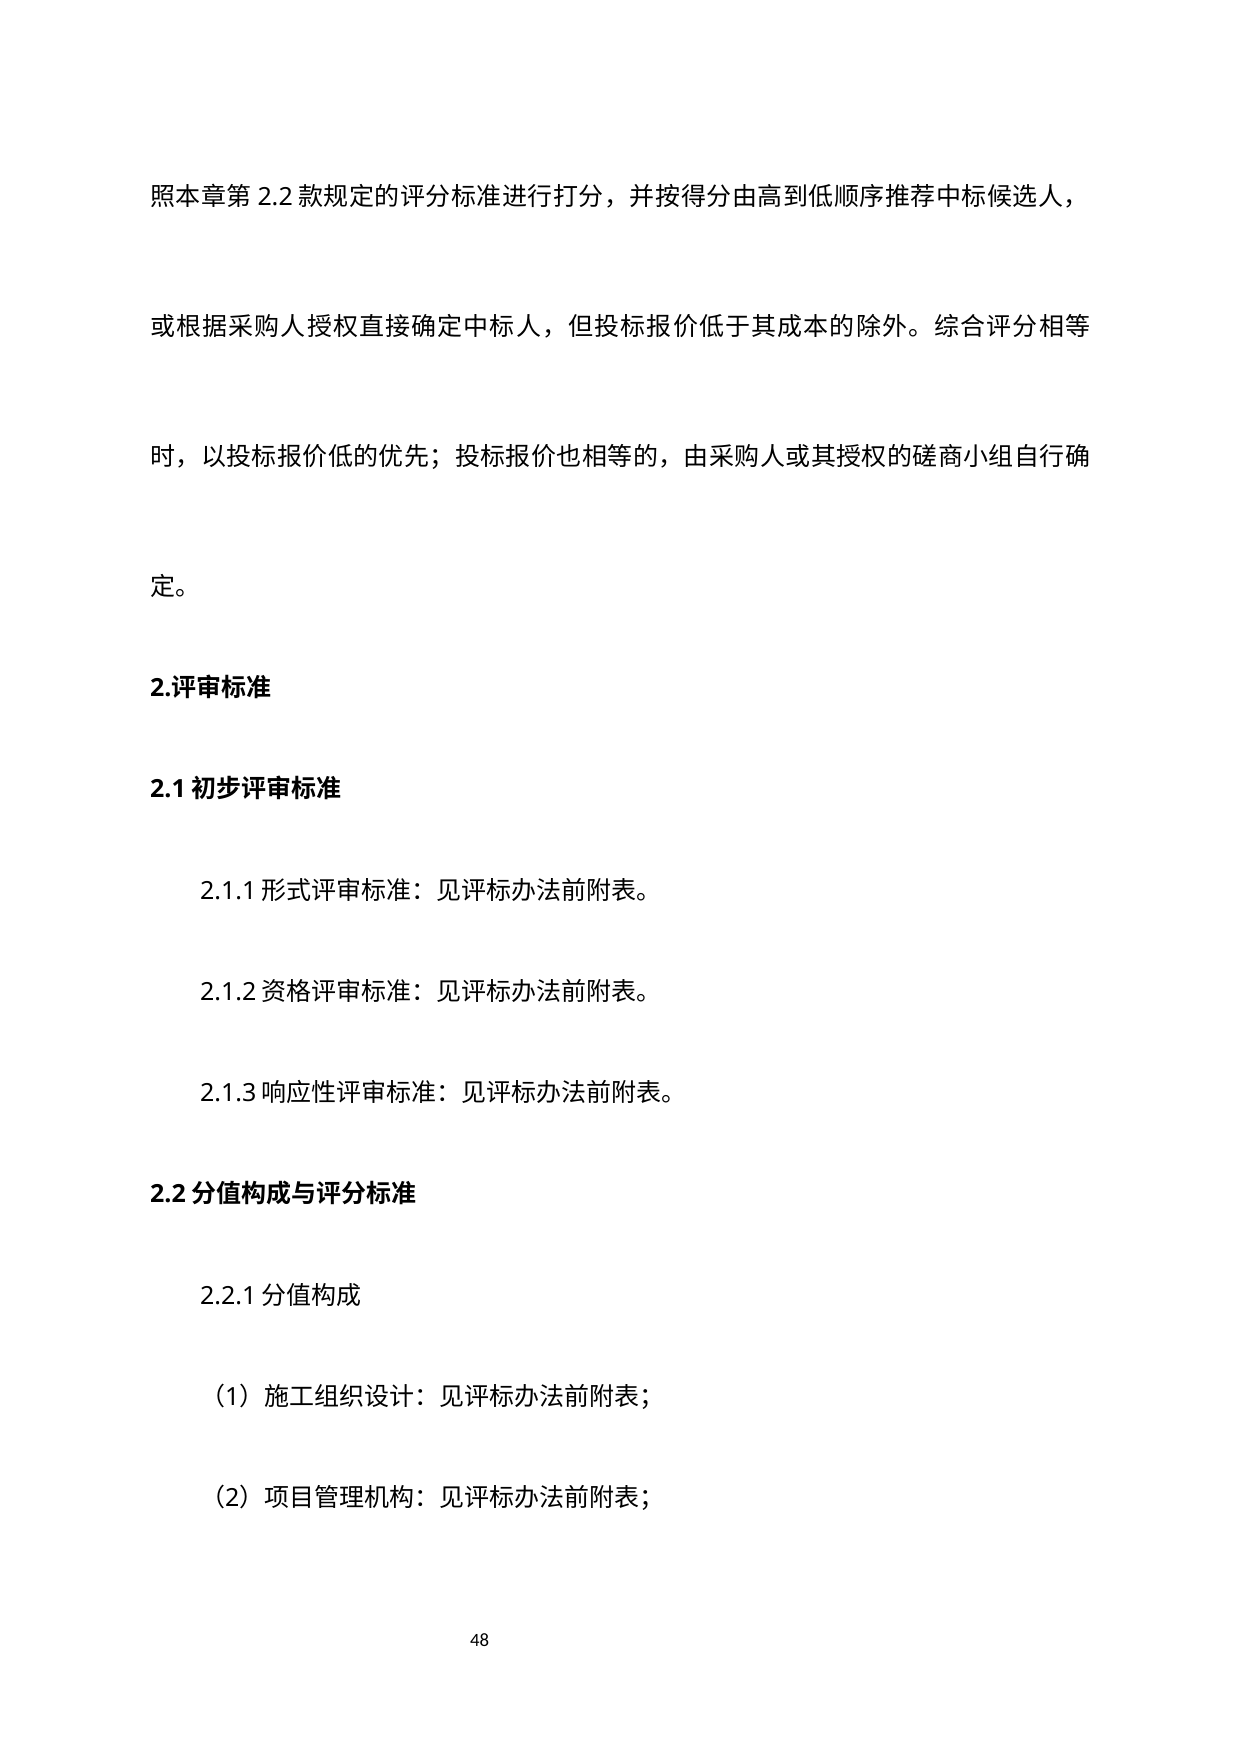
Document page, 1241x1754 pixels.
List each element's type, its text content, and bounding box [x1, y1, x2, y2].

list 2.1.1形式评审标准：见评标办法前附表。 [150, 856, 1090, 921]
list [150, 162, 1090, 617]
list 2.评审标准 [150, 653, 1090, 718]
list （1）施工组织设计：见评标办法前附表； [150, 1362, 1090, 1427]
list 2.1初步评审标准 [150, 754, 1090, 819]
list 2.1.3响应性评审标准：见评标办法前附表。 [150, 1058, 1090, 1123]
list 2.2.1分值构成 [150, 1261, 1090, 1326]
list （2）项目管理机构：见评标办法前附表； [150, 1463, 1090, 1528]
list 2.2分值构成与评分标准 [150, 1159, 1090, 1224]
list 2.1.2资格评审标准：见评标办法前附表。 [150, 957, 1090, 1022]
